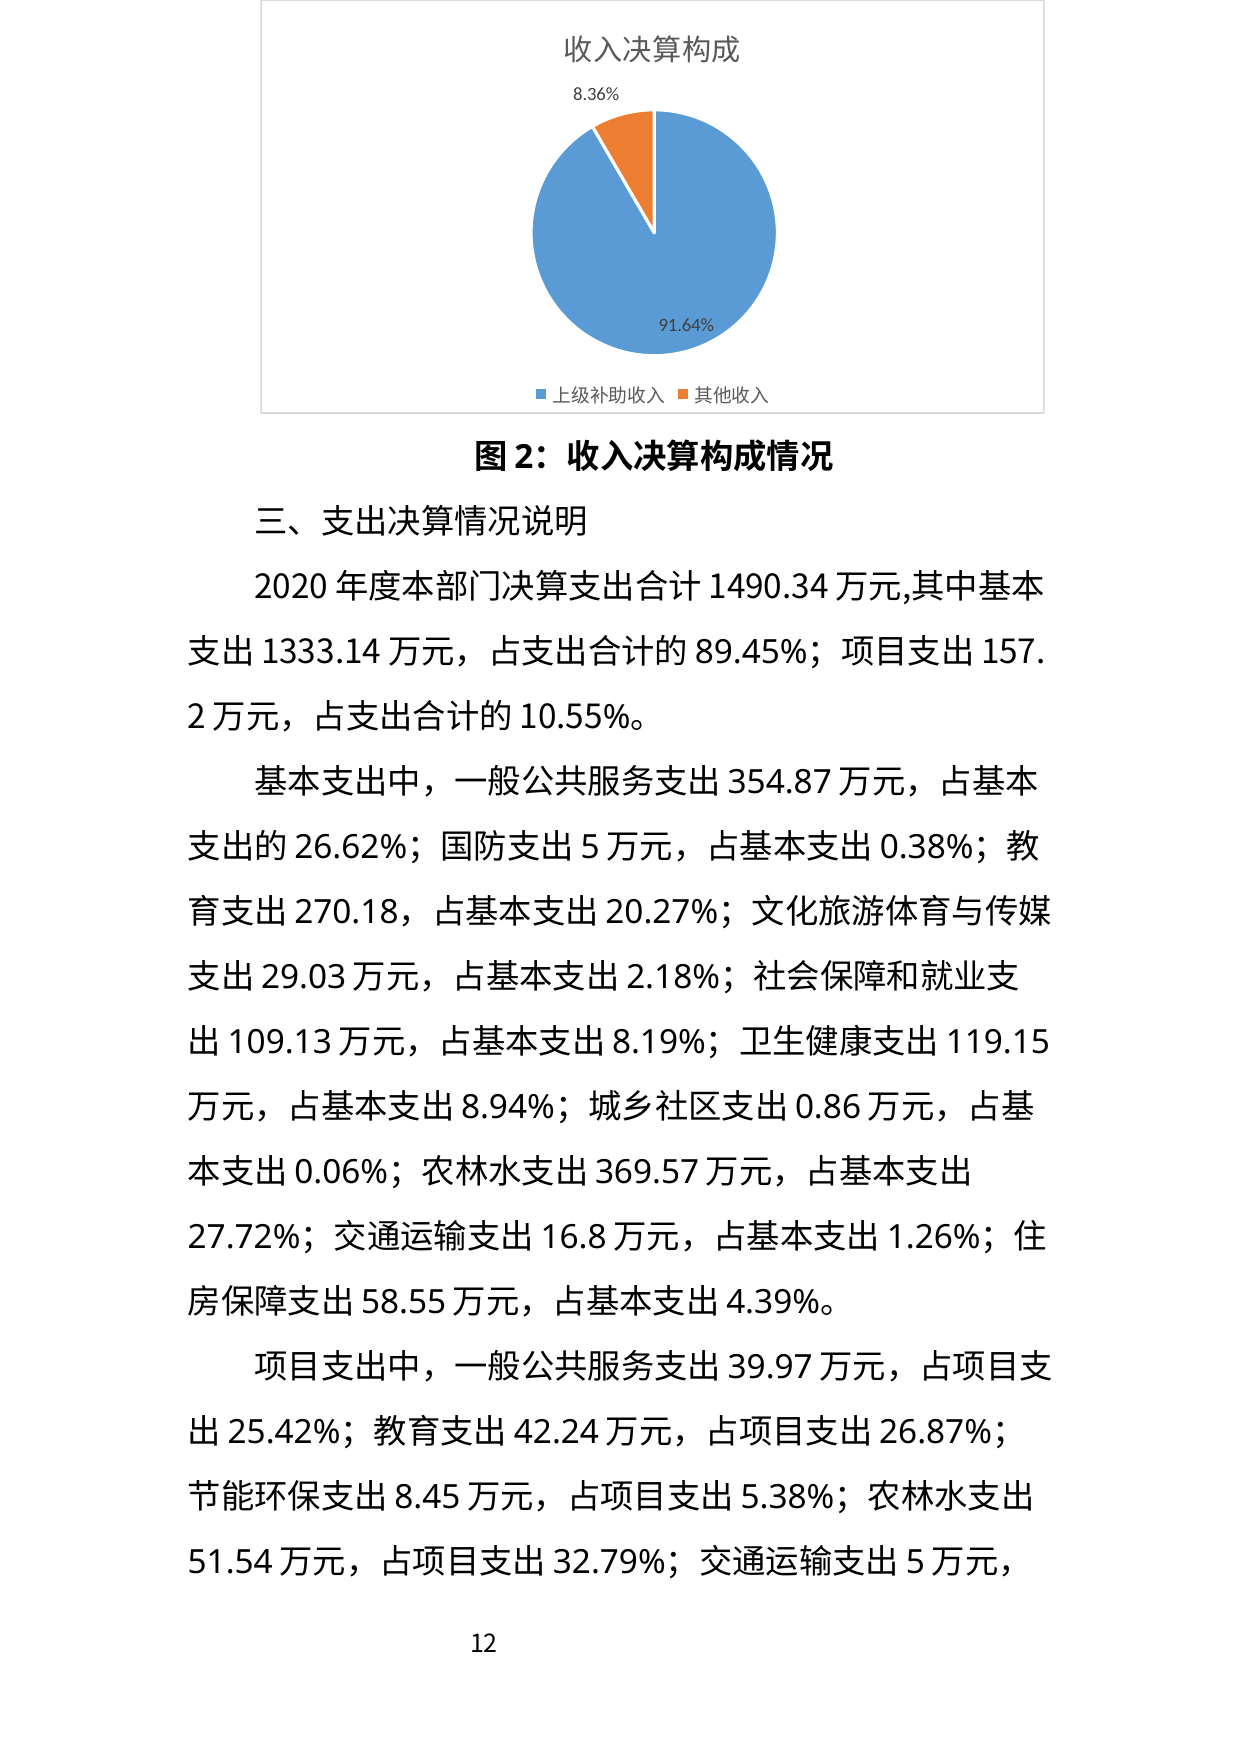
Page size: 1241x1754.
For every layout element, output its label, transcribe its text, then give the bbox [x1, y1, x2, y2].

text 三、支出决算情况说明 [187, 487, 1053, 552]
text 图2：收入决算构成情况 [187, 357, 1053, 487]
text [187, 1332, 1053, 1592]
text 基本支出中，一般公共服务支出354.87万元，占基本支出的26.62%；国防支出5万元，占基本支出0.38%；教育支出270.18，占基本支出20.27%；文化旅游体育与传媒支出29.03万元，占基本支出2.18%；社会保障和就业支出109.13万元，占基本支出8.19%；卫生健康支出119.15万元，占基本支出8.94%；城乡社区支出0.86万元，占基本支出0.06%；农林水支出369.57万元，占基本支出27.72%；交通运输支出16.8万元，占基本支出1.26%；住房保障支出58.55万元，占基本支出4.39%。 [187, 747, 1053, 1332]
text 2020年度本部门决算支出合计1490.34万元,其中基本支出1333.14万元，占支出合计的89.45%；项目支出157.2万元，占支出合计的10.55%。 [187, 552, 1053, 747]
